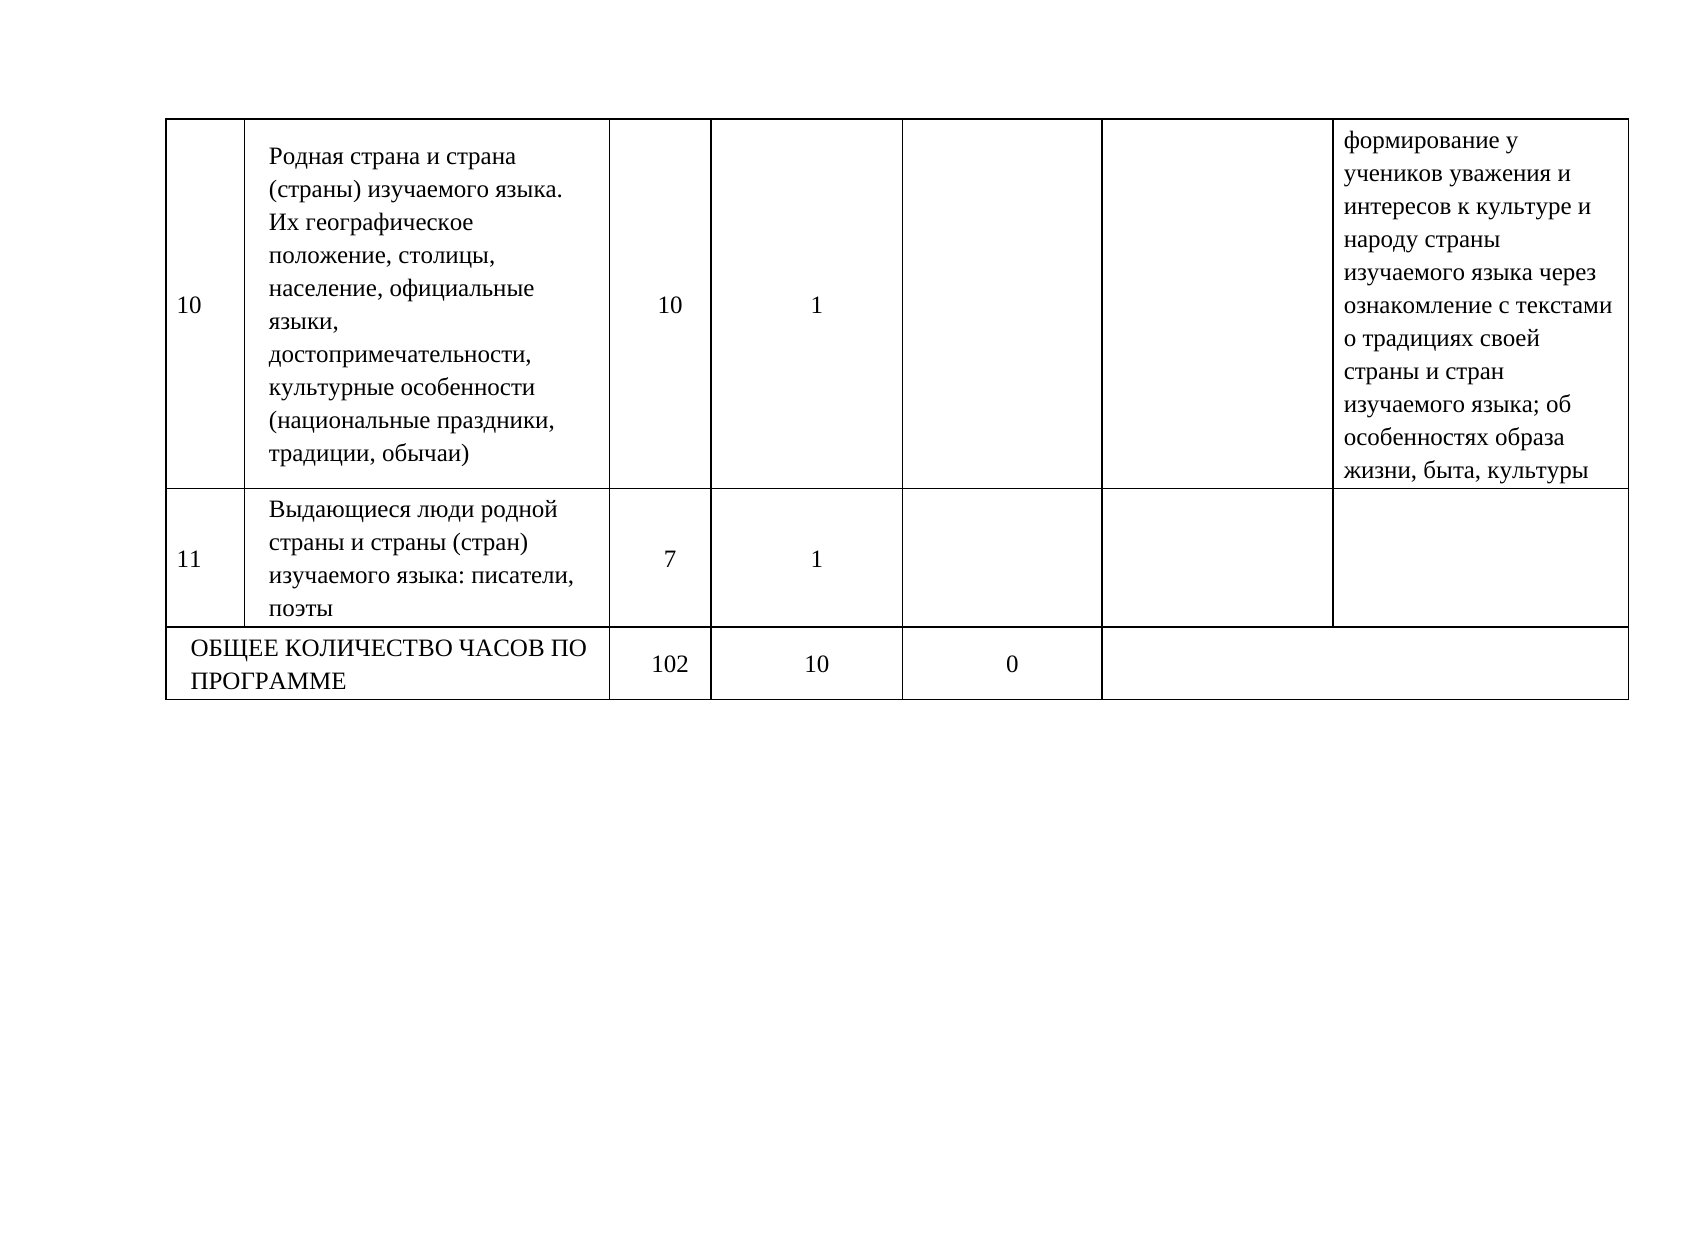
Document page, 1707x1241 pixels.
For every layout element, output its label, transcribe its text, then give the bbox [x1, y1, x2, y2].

table_cell ОБЩЕЕ КОЛИЧЕСТВО ЧАСОВ ПО ПРОГРАММЕ [167, 628, 609, 698]
table_cell [903, 489, 1101, 626]
table_cell Родная страна и страна (страны) изучаемого языка. Их географическое положение, столицы, население, официальные языки, достопримечательности, культурные особенности (национальные праздники, традиции, обычаи) [245, 120, 609, 488]
table_cell 7 [610, 489, 710, 626]
table_cell 10 [712, 628, 902, 698]
table_cell [1103, 489, 1332, 626]
table_cell [903, 120, 1101, 488]
table_cell 11 [167, 489, 244, 626]
table_cell Выдающиеся люди родной страны и страны (стран) изучаемого языка: писатели, поэты [245, 489, 609, 626]
table_cell формирование у учеников уважения и интересов к культуре и народу страны изучаемого языка через ознакомление с текстами о традициях своей страны и стран изучаемого языка; об особенностях образа жизни, быта, культуры [1334, 120, 1628, 488]
table_cell [1103, 120, 1332, 488]
table_cell 10 [610, 120, 710, 488]
table_cell 1 [712, 489, 902, 626]
table_cell 10 [167, 120, 244, 488]
table_cell [1334, 489, 1628, 626]
table_cell [1103, 628, 1628, 698]
table_cell 102 [610, 628, 710, 698]
table_cell 1 [712, 120, 902, 488]
table_cell 0 [903, 628, 1101, 698]
